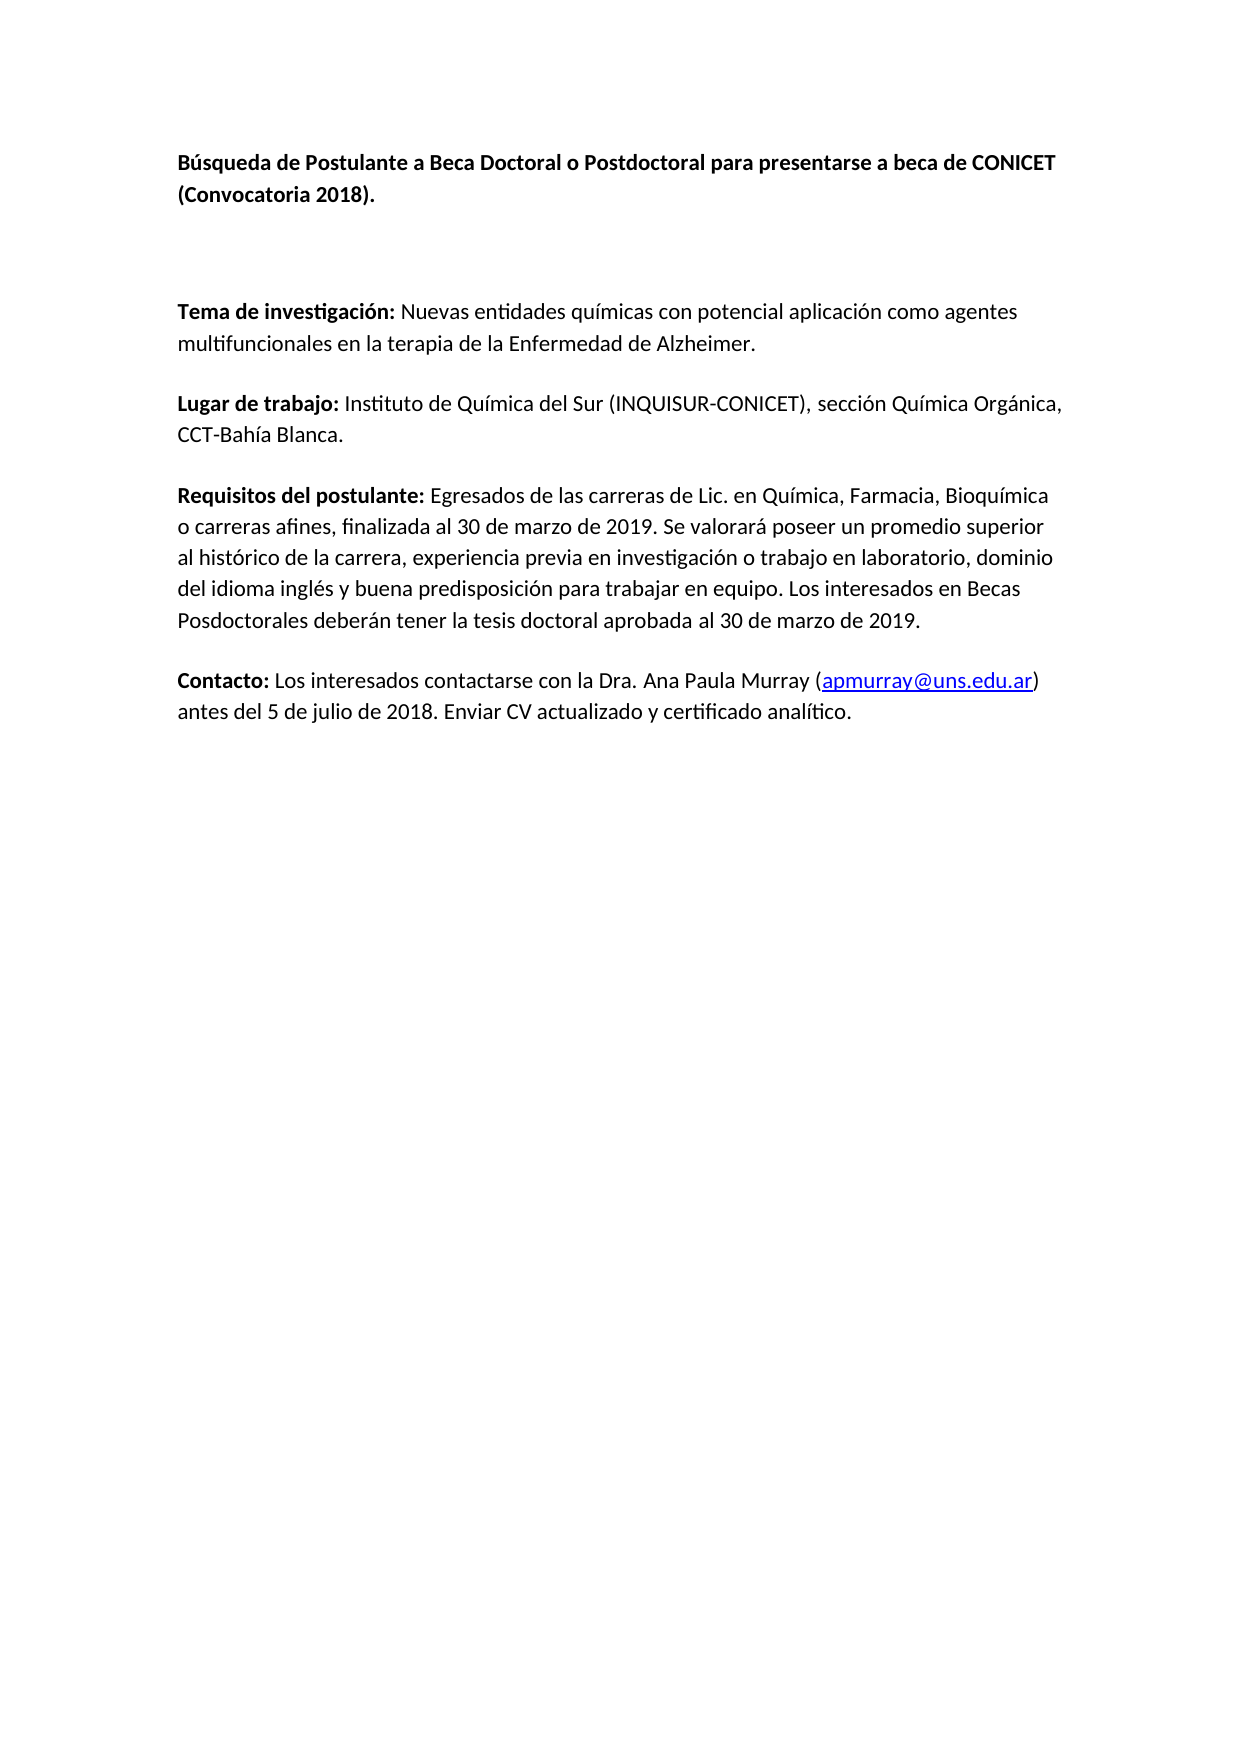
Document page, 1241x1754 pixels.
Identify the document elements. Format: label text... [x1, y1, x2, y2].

text Lugar de trabajo: Instituto de Química del Sur (INQUISUR-CONICET), sección Química Orgánica, CCT-Bahía Blanca. [177, 386, 1063, 448]
text Contacto: Los interesados contactarse con la Dra. Ana Paula Murray (apmurray@uns.edu.ar) antes del 5 de julio de 2018. Enviar CV actualizado y certificado analítico. [177, 663, 1063, 725]
text Requisitos del postulante: Egresados de las carreras de Lic. en Química, Farmacia, Bioquímica o carreras afines, finalizada al 30 de marzo de 2019. Se valorará poseer un promedio superior al histórico de la carrera, experiencia previa en investigación o trabajo en laboratorio, dominio del idioma inglés y buena predisposición para trabajar en equipo. Los interesados en Becas Posdoctorales deberán tener la tesis doctoral aprobada al 30 de marzo de 2019. [177, 477, 1063, 634]
text Tema de investigación: Nuevas entidades químicas con potencial aplicación como agentes multifuncionales en la terapia de la Enfermedad de Alzheimer. [177, 294, 1063, 357]
text Búsqueda de Postulante a Beca Doctoral o Postdoctoral para presentarse a beca de CONICET (Convocatoria 2018). [177, 148, 1063, 208]
